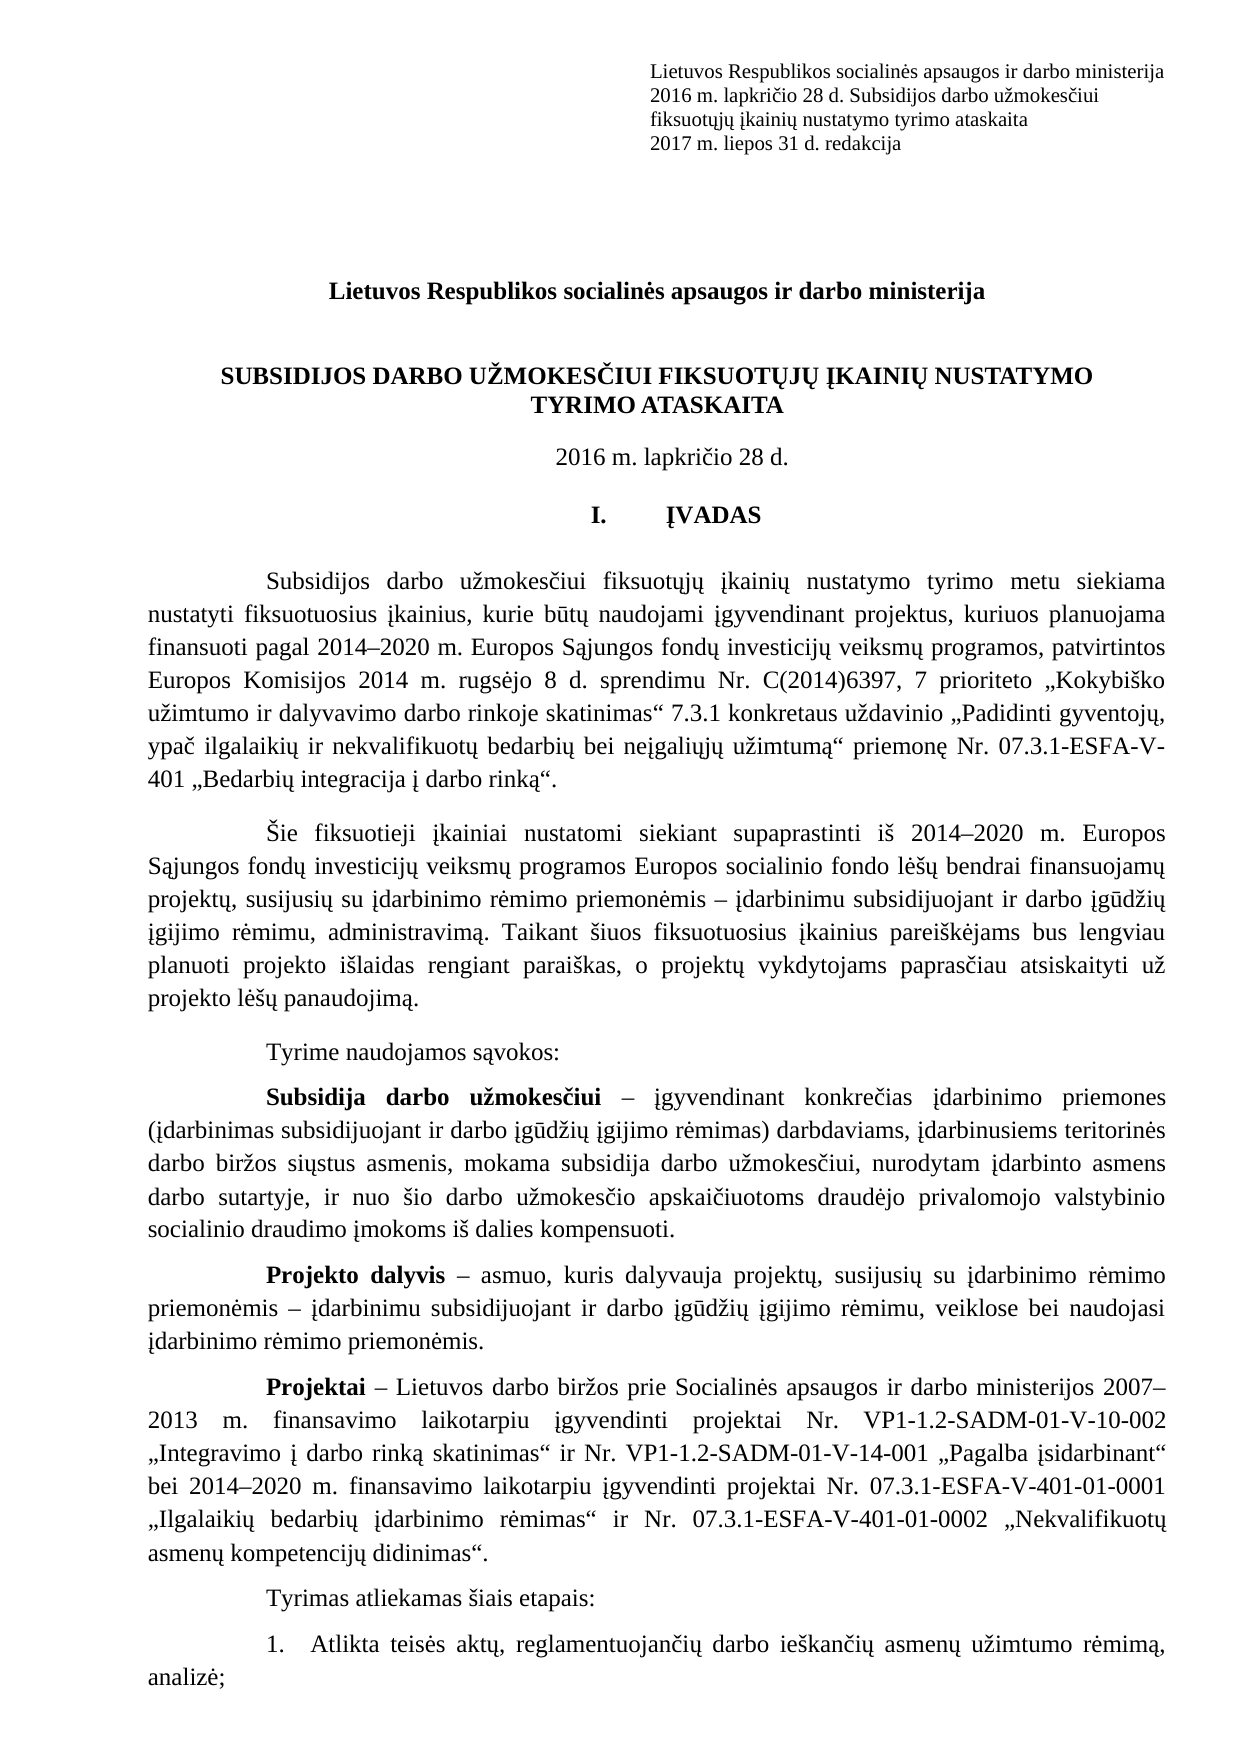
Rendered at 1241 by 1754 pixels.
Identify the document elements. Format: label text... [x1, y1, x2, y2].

list ĮVADAS [185, 500, 1167, 529]
list Atlikta teisės aktų, reglamentuojančių darbo ieškančių asmenų užimtumo rėmimą, analizė; [148, 1629, 1167, 1691]
text Tyrimas atliekamas šiais etapais: [148, 1583, 1167, 1612]
text Tyrime naudojamos sąvokos: [148, 1037, 1167, 1066]
table_header SUBSIDIJOS DARBO UŽMOKESČIUI FIKSUOTŲJŲ ĮKAINIŲ NUSTATYMO TYRIMO ATASKAITA [188, 305, 1126, 418]
table_cell 2016 m. lapkričio 28 d. [188, 419, 1126, 471]
text Šie fiksuotieji įkainiai nustatomi siekiant supaprastinti iš 2014–2020 m. Europos Sąjungos fondų investicijų veiksmų programos Europos socialinio fondo lėšų bendrai finansuojamų projektų, susijusių su įdarbinimo rėmimo priemonėmis – įdarbinimu subsidijuojant ir darbo įgūdžių įgijimo rėmimu, administravimą. Taikant šiuos fiksuotuosius įkainius pareiškėjams bus lengviau planuoti projekto išlaidas rengiant paraiškas, o projektų vykdytojams paprasčiau atsiskaityti už projekto lėšų panaudojimą. [148, 818, 1167, 1012]
text Subsidijos darbo užmokesčiui fiksuotųjų įkainių nustatymo tyrimo metu siekiama nustatyti fiksuotuosius įkainius, kurie būtų naudojami įgyvendinant projektus, kuriuos planuojama finansuoti pagal 2014–2020 m. Europos Sąjungos fondų investicijų veiksmų programos, patvirtintos Europos Komisijos 2014 m. rugsėjo 8 d. sprendimu Nr. C(2014)6397, 7 prioriteto „Kokybiško užimtumo ir dalyvavimo darbo rinkoje skatinimas“ 7.3.1 konkretaus uždavinio „Padidinti gyventojų, ypač ilgalaikių ir nekvalifikuotų bedarbių bei neįgaliųjų užimtumą“ priemonę Nr. 07.3.1-ESFA-V-401 „Bedarbių integracija į darbo rinką“. [148, 566, 1167, 793]
text Projekto dalyvis – asmuo, kuris dalyvauja projektų, susijusių su įdarbinimo rėmimo priemonėmis – įdarbinimu subsidijuojant ir darbo įgūdžių įgijimo rėmimu, veiklose bei naudojasi įdarbinimo rėmimo priemonėmis. [148, 1260, 1167, 1355]
text Lietuvos Respublikos socialinės apsaugos ir darbo ministerija [148, 276, 1167, 305]
text Projektai – Lietuvos darbo biržos prie Socialinės apsaugos ir darbo ministerijos 2007–2013 m. finansavimo laikotarpiu įgyvendinti projektai Nr. VP1-1.2-SADM-01-V-10-002 „Integravimo į darbo rinką skatinimas“ ir Nr. VP1-1.2-SADM-01-V-14-001 „Pagalba įsidarbinant“ bei 2014–2020 m. finansavimo laikotarpiu įgyvendinti projektai Nr. 07.3.1-ESFA-V-401-01-0001 „Ilgalaikių bedarbių įdarbinimo rėmimas“ ir Nr. 07.3.1-ESFA-V-401-01-0002 „Nekvalifikuotų asmenų kompetencijų didinimas“. [148, 1372, 1167, 1566]
text Subsidija darbo užmokesčiui – įgyvendinant konkrečias įdarbinimo priemones (įdarbinimas subsidijuojant ir darbo įgūdžių įgijimo rėmimas) darbdaviams, įdarbinusiems teritorinės darbo biržos siųstus asmenis, mokama subsidija darbo užmokesčiui, nurodytam įdarbinto asmens darbo sutartyje, ir nuo šio darbo užmokesčio apskaičiuotoms draudėjo privalomojo valstybinio socialinio draudimo įmokoms iš dalies kompensuoti. [148, 1082, 1167, 1243]
